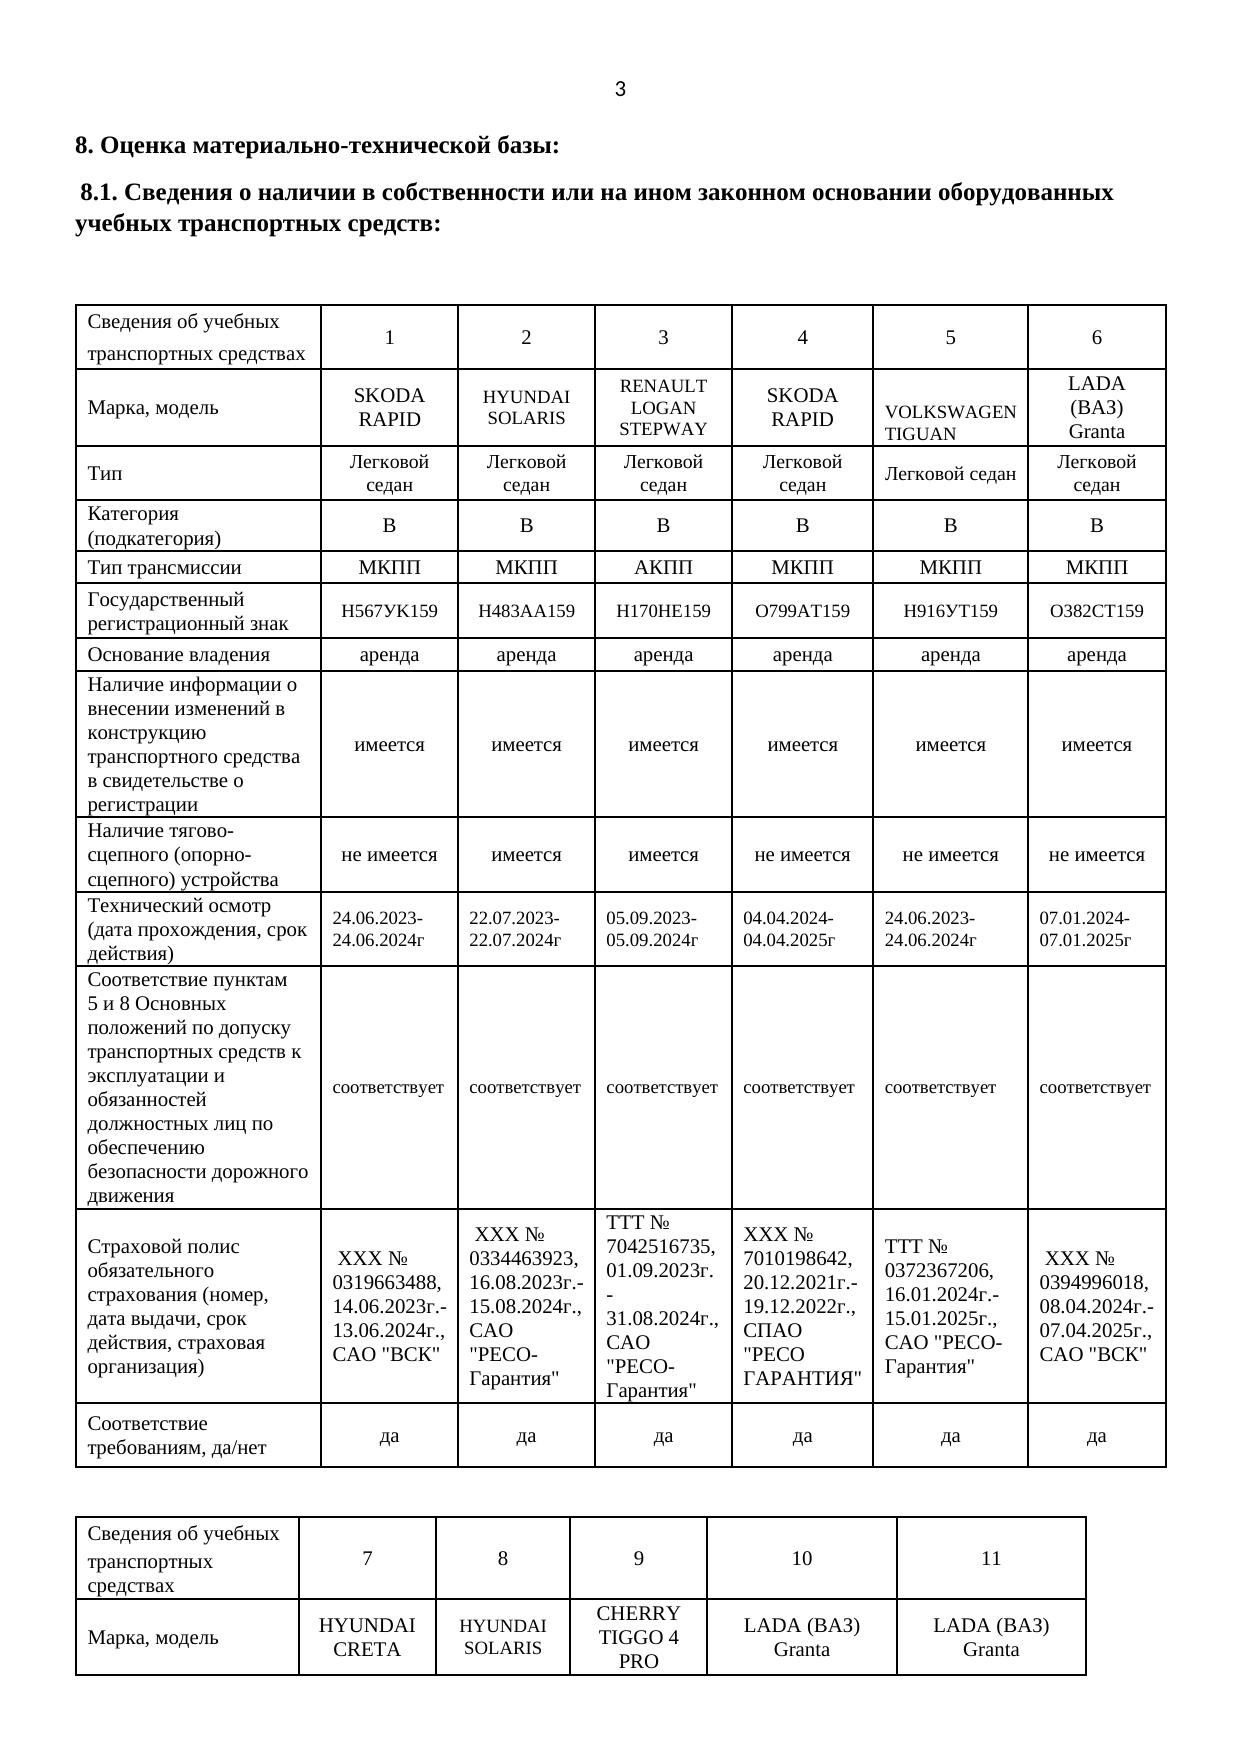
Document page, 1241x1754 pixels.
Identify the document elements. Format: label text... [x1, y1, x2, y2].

text 8. Оценка материально-технической базы: [75, 130, 1165, 158]
table_cell Тип [77, 447, 320, 499]
table_cell аренда [596, 639, 731, 670]
table_cell Основание владения [77, 639, 320, 670]
table_header 3 [596, 306, 731, 368]
table_cell аренда [874, 639, 1027, 670]
table_cell не имеется [322, 818, 457, 891]
table_cell HYUNDAI SOLARIS [437, 1600, 569, 1674]
table_cell SKODA RAPID [322, 370, 457, 444]
table_cell В [733, 501, 872, 549]
table_cell ТТТ № 7042516735, 01.09.2023г.-31.08.2024г., САО "РЕСО-Гарантия" [596, 1210, 731, 1402]
table_header 10 [708, 1518, 896, 1597]
table_cell Н567УK159 [322, 584, 457, 637]
table_cell SKODA RAPID [733, 370, 872, 444]
table_cell 22.07.2023-22.07.2024г [459, 893, 594, 965]
table_cell Легковой седан [596, 447, 731, 499]
table_cell МКПП [322, 552, 457, 582]
table_cell LADA (ВАЗ) Granta [1029, 370, 1165, 444]
table_cell 24.06.2023-24.06.2024г [322, 893, 457, 965]
table_cell МКПП [733, 552, 872, 582]
table_cell Государственный регистрационный знак [77, 584, 320, 637]
table_header 11 [898, 1518, 1085, 1597]
table_cell да [459, 1404, 594, 1466]
table_cell имеется [1029, 672, 1165, 816]
table_cell МКПП [1029, 552, 1165, 582]
table_cell соответствует [322, 967, 457, 1207]
table_cell HYUNDAI SOLARIS [459, 370, 594, 444]
table_cell не имеется [733, 818, 872, 891]
table_cell LADA (ВАЗ) Granta [708, 1600, 896, 1674]
table_cell соответствует [596, 967, 731, 1207]
table_cell CHERRY TIGGO 4 PRO [571, 1600, 706, 1674]
table_cell Категория (подкатегория) [77, 501, 320, 549]
table_cell транспортных средствах [77, 1547, 298, 1597]
table_cell АКПП [596, 552, 731, 582]
table_cell Легковой седан [322, 447, 457, 499]
table_cell Марка, модель [77, 1600, 298, 1674]
table_cell имеется [874, 672, 1027, 816]
table_cell В [322, 501, 457, 549]
table_cell VOLKSWAGEN TIGUAN [874, 370, 1027, 444]
table_cell В [1029, 501, 1165, 549]
table_cell 05.09.2023-05.09.2024г [596, 893, 731, 965]
table_header 4 [733, 306, 872, 368]
table_cell не имеется [1029, 818, 1165, 891]
table_cell имеется [733, 672, 872, 816]
table_cell Наличие тягово-сцепного (опорно-сцепного) устройства [77, 818, 320, 891]
table_cell соответствует [733, 967, 872, 1207]
table_cell Страховой полис обязательного страхования (номер, дата выдачи, срок действия, страховая организация) [77, 1210, 320, 1402]
table_cell имеется [459, 818, 594, 891]
table_cell RENAULT LOGAN STEPWAY [596, 370, 731, 444]
table_cell транспортных средствах [77, 335, 320, 368]
table_cell соответствует [459, 967, 594, 1207]
table_cell МКПП [459, 552, 594, 582]
table_cell В [596, 501, 731, 549]
table_header 2 [459, 306, 594, 368]
table_cell ХХХ № 0334463923, 16.08.2023г.- 15.08.2024г., САО "РЕСО-Гарантия" [459, 1210, 594, 1402]
table_cell имеется [322, 672, 457, 816]
table_cell имеется [459, 672, 594, 816]
table_header 5 [874, 306, 1027, 368]
table_cell Легковой седан [874, 447, 1027, 499]
table_cell да [1029, 1404, 1165, 1466]
table_cell Н170НЕ159 [596, 584, 731, 637]
table_header Сведения об учебных [77, 306, 320, 335]
table_cell Легковой седан [459, 447, 594, 499]
table_cell аренда [322, 639, 457, 670]
table_cell HYUNDAI CRETA [300, 1600, 435, 1674]
table_cell Н483АА159 [459, 584, 594, 637]
table_cell да [874, 1404, 1027, 1466]
table_cell да [733, 1404, 872, 1466]
table_cell соответствует [1029, 967, 1165, 1207]
table_cell МКПП [874, 552, 1027, 582]
table_cell Легковой седан [733, 447, 872, 499]
table_cell 07.01.2024- 07.01.2025г [1029, 893, 1165, 965]
table_cell ТТТ № 0372367206, 16.01.2024г.-15.01.2025г., САО "РЕСО-Гарантия" [874, 1210, 1027, 1402]
table_cell ХХХ № 7010198642, 20.12.2021г.-19.12.2022г., СПАО "РЕСО ГАРАНТИЯ" [733, 1210, 872, 1402]
table_cell Легковой седан [1029, 447, 1165, 499]
table_cell В [874, 501, 1027, 549]
table_cell аренда [1029, 639, 1165, 670]
table_cell O799АТ159 [733, 584, 872, 637]
table_cell 04.04.2024- 04.04.2025г [733, 893, 872, 965]
table_cell аренда [733, 639, 872, 670]
table_header 8 [437, 1518, 569, 1597]
table_header 7 [300, 1518, 435, 1597]
table_cell Наличие информации о внесении изменений в конструкцию транспортного средства в свидетельстве о регистрации [77, 672, 320, 816]
table_header Сведения об учебных [77, 1518, 298, 1547]
table_cell Марка, модель [77, 370, 320, 444]
table_cell LADA (ВАЗ) Granta [898, 1600, 1085, 1674]
table_header 6 [1029, 306, 1165, 368]
table_cell ХХХ № 0394996018, 08.04.2024г.- 07.04.2025г., САО "ВСК" [1029, 1210, 1165, 1402]
table_cell соответствует [874, 967, 1027, 1207]
table_cell имеется [596, 672, 731, 816]
table_cell Тип трансмиссии [77, 552, 320, 582]
table_cell да [596, 1404, 731, 1466]
table_header 1 [322, 306, 457, 368]
table_header 9 [571, 1518, 706, 1597]
text 8.1. Сведения о наличии в собственности или на ином законном основании оборудованных учебных транспортных средств: [75, 177, 1165, 237]
table_cell имеется [596, 818, 731, 891]
table_cell да [322, 1404, 457, 1466]
table_cell Соответствие требованиям, да/нет [77, 1404, 320, 1466]
table_cell О382СТ159 [1029, 584, 1165, 637]
table_cell В [459, 501, 594, 549]
table_cell аренда [459, 639, 594, 670]
table_cell Соответствие пунктам 5 и 8 Основных положений по допуску транспортных средств к эксплуатации и обязанностей должностных лиц по обеспечению безопасности дорожного движения [77, 967, 320, 1207]
table_cell 24.06.2023- 24.06.2024г [874, 893, 1027, 965]
table_cell Н916УТ159 [874, 584, 1027, 637]
table_cell Технический осмотр (дата прохождения, срок действия) [77, 893, 320, 965]
table_cell ХХХ № 0319663488, 14.06.2023г.- 13.06.2024г., САО "ВСК" [322, 1210, 457, 1402]
table_cell не имеется [874, 818, 1027, 891]
